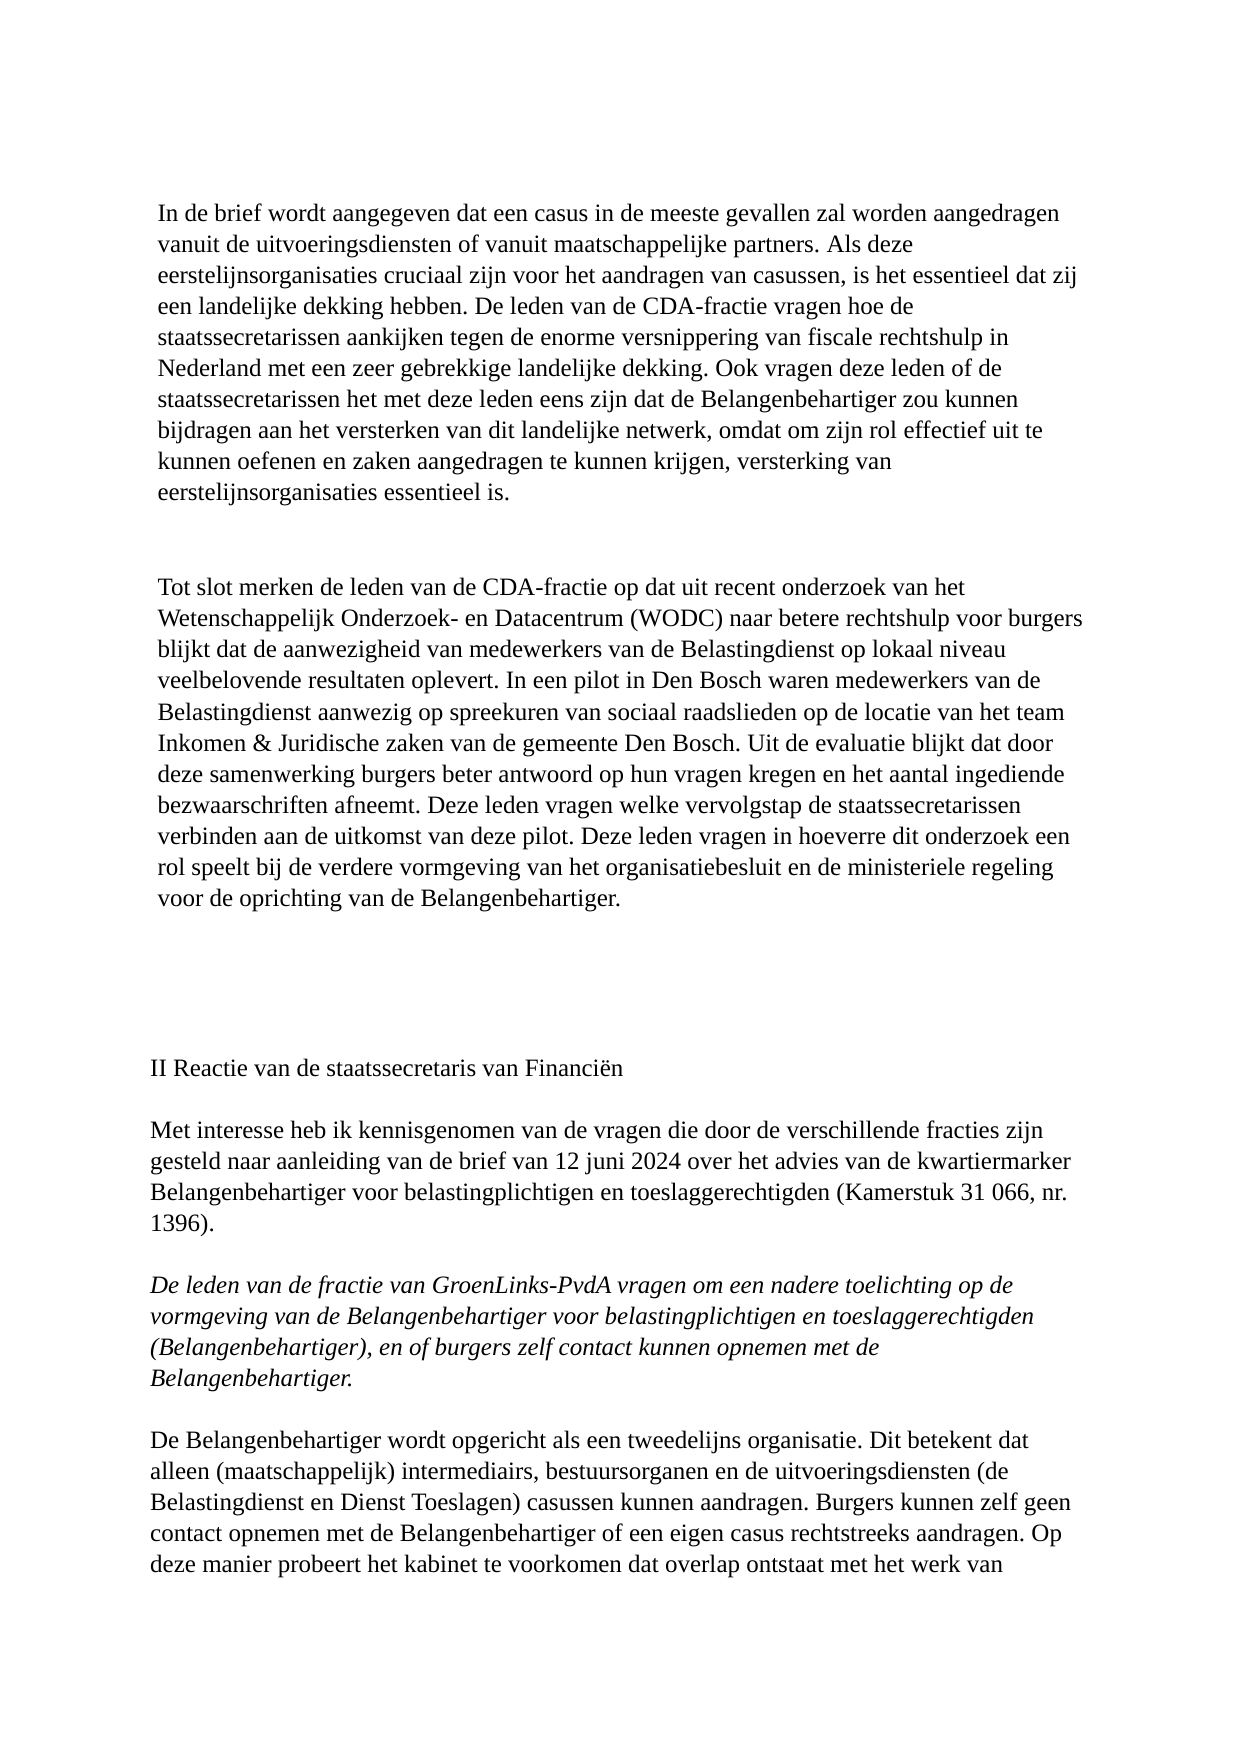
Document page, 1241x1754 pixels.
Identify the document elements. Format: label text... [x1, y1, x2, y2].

text gesteld naar aanleiding van de brief van 12 juni 2024 over het advies van de kwartiermarker Belangenbehartiger voor belastingplichtigen en toeslaggerechtigden (Kamerstuk 31 066, nr. 1396). [150, 1146, 1090, 1237]
text II Reactie van de staatssecretaris van Financiën [150, 991, 1090, 1082]
text Met interesse heb ik kennisgenomen van de vragen die door de verschillende fracties zijn [150, 1115, 1090, 1144]
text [150, 1425, 1090, 1578]
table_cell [150, 150, 1109, 991]
text De leden van de fractie van GroenLinks-PvdA vragen om een nadere toelichting op de vormgeving van de Belangenbehartiger voor belastingplichtigen en toeslaggerechtigden (Belangenbehartiger), en of burgers zelf contact kunnen opnemen met de Belangenbehartiger. [150, 1270, 1090, 1392]
